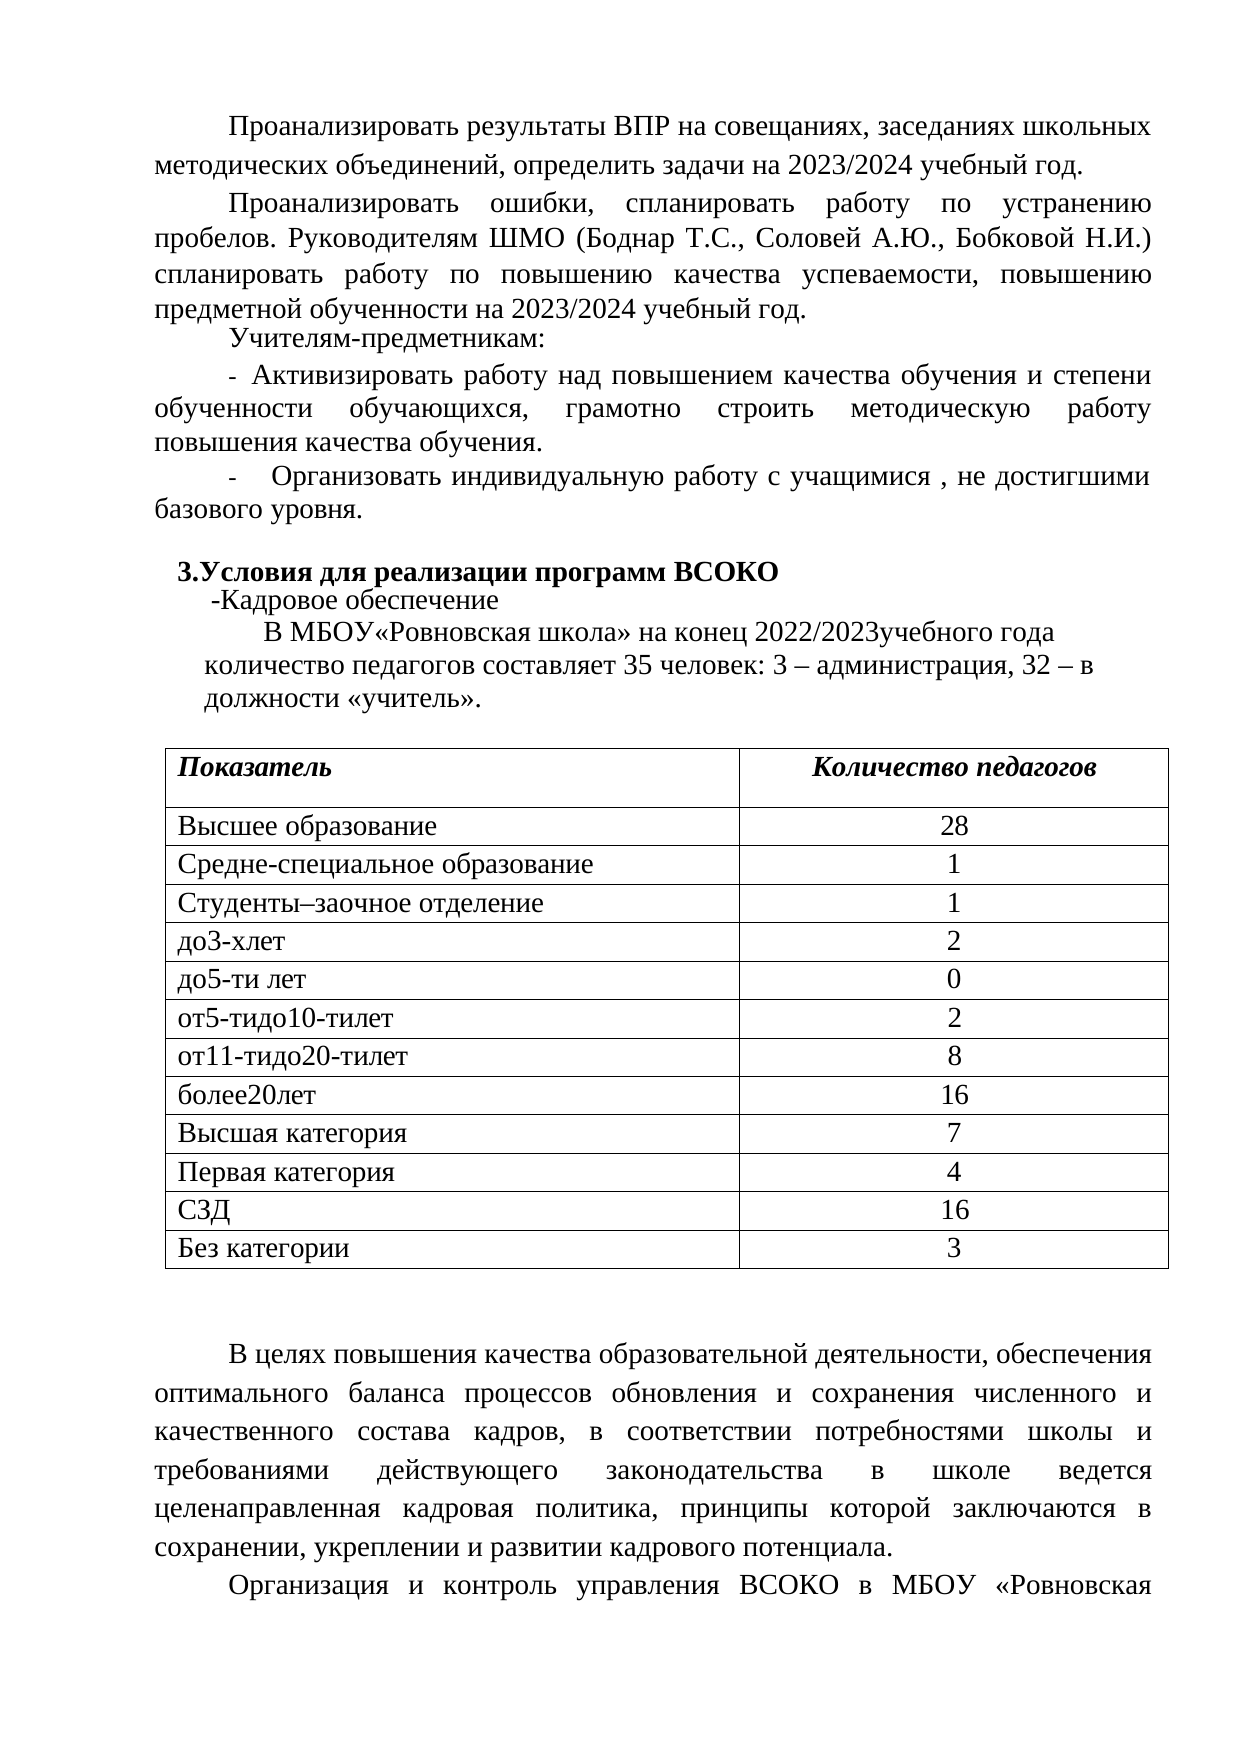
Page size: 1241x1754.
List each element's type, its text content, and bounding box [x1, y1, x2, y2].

table_cell более20лет [166, 1077, 739, 1114]
table_cell 2 [740, 923, 1168, 961]
table_cell 8 [740, 1039, 1168, 1076]
table_cell 3 [740, 1231, 1168, 1268]
list Активизировать работу над повышением качества обучения и степени обученности обучающихся, грамотно строить методическую работу повышения качества обучения. [154, 357, 1152, 458]
table_cell СЗД [166, 1192, 739, 1229]
table_cell 1 [740, 885, 1168, 922]
list Организовать индивидуальную работу с учащимися , не достигшими базового уровня. [154, 458, 1151, 525]
table_cell от5-тидо10-тилет [166, 1000, 739, 1037]
table_cell Высшее образование [166, 808, 739, 845]
table_header Количество педагогов [740, 749, 1168, 807]
table_cell 0 [740, 962, 1168, 999]
table_cell Студенты–заочное отделение [166, 885, 739, 922]
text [154, 1567, 1152, 1601]
text -Кадровое обеспечение [211, 587, 1223, 615]
table_cell 16 [740, 1192, 1168, 1229]
table_cell 7 [740, 1115, 1168, 1153]
table_cell 1 [740, 846, 1168, 884]
table_cell Высшая категория [166, 1115, 739, 1153]
table_cell от11-тидо20-тилет [166, 1039, 739, 1076]
table_cell до5-ти лет [166, 962, 739, 999]
text В целях повышения качества образовательной деятельности, обеспечения оптимального баланса процессов обновления и сохранения численного и качественного состава кадров, в соответствии потребностями школы и требованиями действующего законодательства в школе ведется целенаправленная кадровая политика, принципы которой заключаются в сохранении, укреплении и развитии кадрового потенциала. [154, 1336, 1153, 1562]
text Проанализировать результаты ВПР на совещаниях, заседаниях школьных методических объединений, определить задачи на 2023/2024 учебный год. [154, 108, 1152, 180]
table_cell 2 [740, 1000, 1168, 1037]
table_cell до3-хлет [166, 923, 739, 961]
subtitle 3.Условия для реализации программ ВСОКО [177, 558, 1223, 587]
table_header Показатель [166, 749, 739, 807]
text Проанализировать ошибки, спланировать работу по устранению пробелов. Руководителям ШМО (Боднар Т.С., Соловей А.Ю., Бобковой Н.И.) спланировать работу по повышению качества успеваемости, повышению предметной обученности на 2023/2024 учебный год. [154, 185, 1153, 324]
table_cell 28 [740, 808, 1168, 845]
table_cell 16 [740, 1077, 1168, 1114]
text В МБОУ«Ровновская школа» на конец 2022/2023учебного года количество педагогов составляет 35 человек: 3 – администрация, 32 – в должности «учитель». [204, 615, 1158, 714]
table_cell Первая категория [166, 1154, 739, 1191]
text Учителям-предметникам: [154, 326, 1223, 353]
table_cell Средне-специальное образование [166, 846, 739, 884]
table_cell Без категории [166, 1231, 739, 1268]
table_cell 4 [740, 1154, 1168, 1191]
